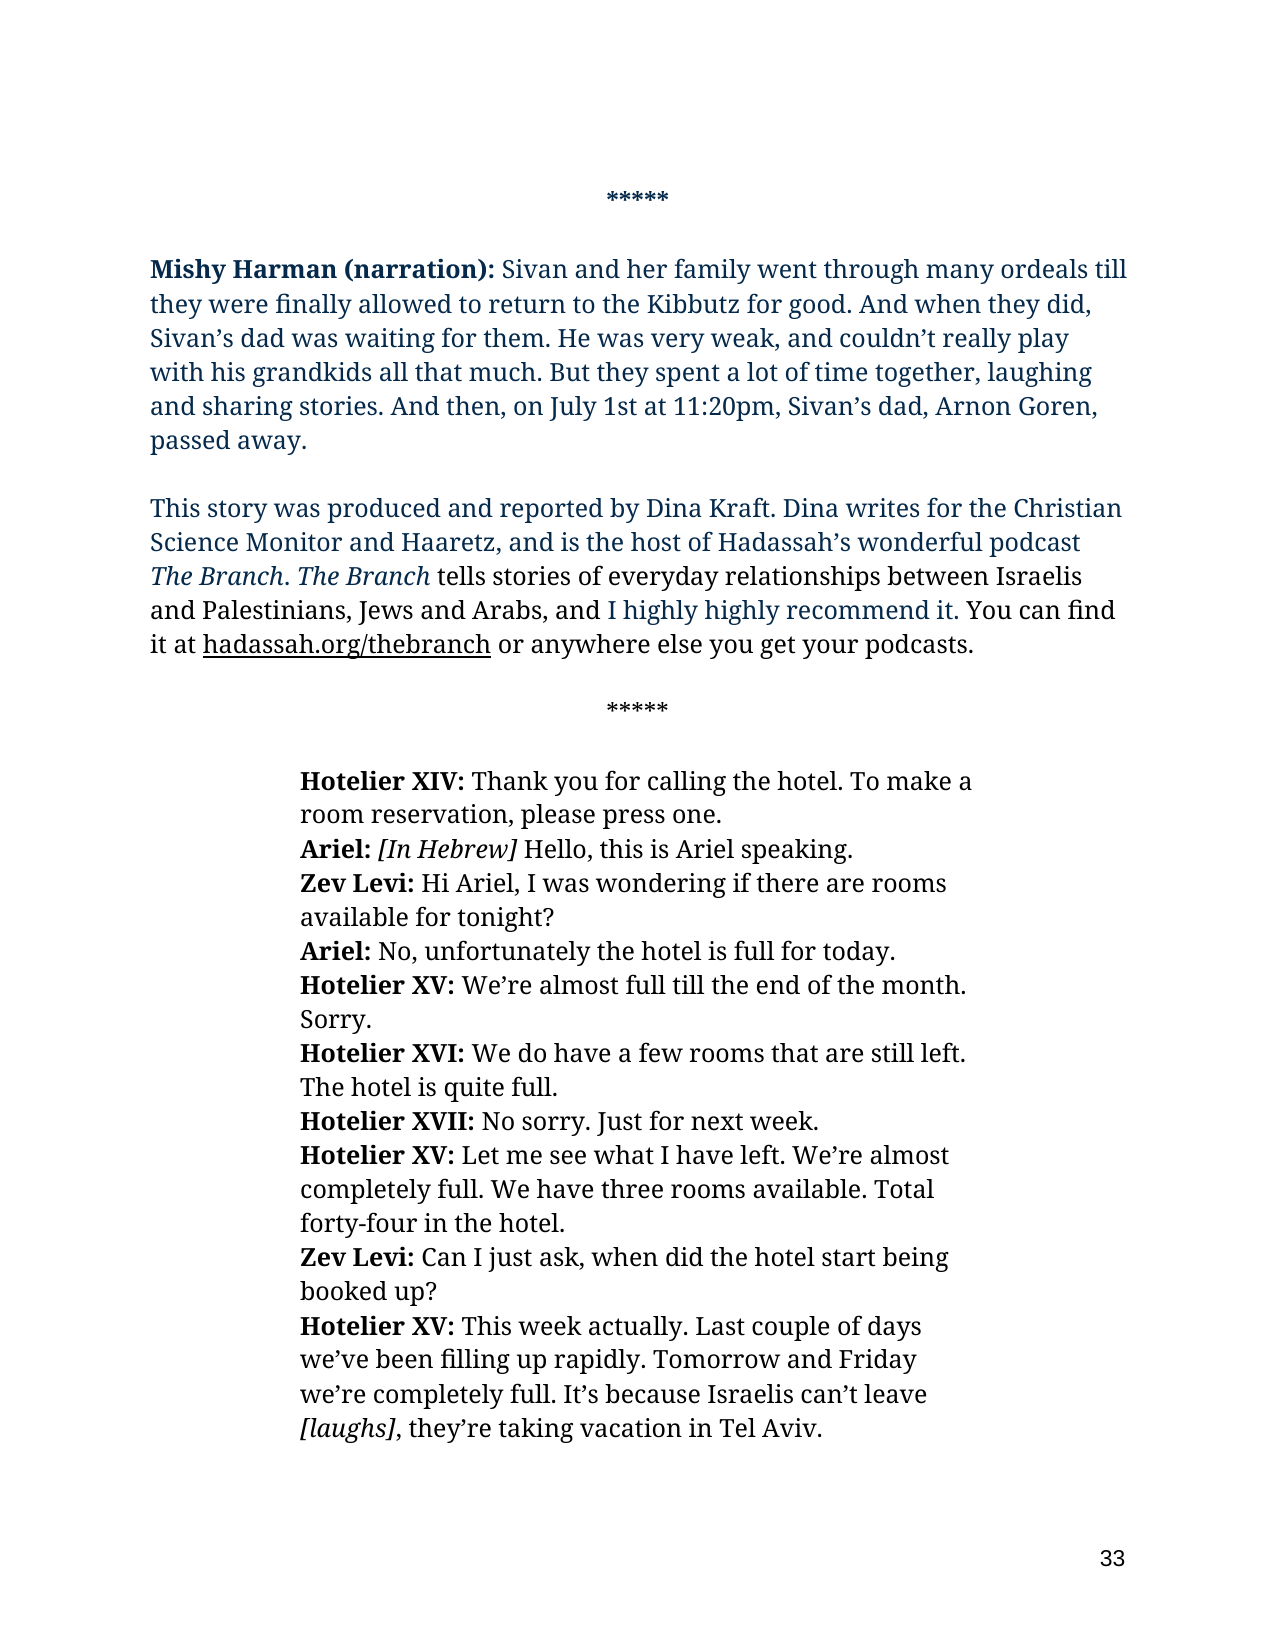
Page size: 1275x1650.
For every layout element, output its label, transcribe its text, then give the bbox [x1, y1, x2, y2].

text available for tonight? [300, 899, 975, 933]
text Ariel: No, unfortunately the hotel is full for today. [300, 933, 975, 967]
text Hotelier XVI: We do have a few rooms that are still left. The hotel is quite full. [300, 1036, 975, 1104]
text ***** [150, 184, 1125, 218]
text Ariel: [In Hebrew] Hello, this is Ariel speaking. [300, 831, 975, 865]
text Hotelier XV: We’re almost full till the end of the month. Sorry. [300, 967, 975, 1036]
text Zev Levi: Hi Ariel, I was wondering if there are rooms [300, 865, 975, 899]
text Hotelier XVII: No sorry. Just for next week. [300, 1104, 975, 1138]
text Mishy Harman (narration): Sivan and her family went through many ordeals till they were finally allowed to return to the Kibbutz for good. And when they did, Sivan’s dad was waiting for them. He was very weak, and couldn’t really play with his grandkids all that much. But they spent a lot of time together, laughing and sharing stories. And then, on July 1st at 11:20pm, Sivan’s dad, Arnon Goren, passed away. [150, 252, 1129, 457]
text Hotelier XV: This week actually. Last couple of days we’ve been filling up rapidly. Tomorrow and Friday we’re completely full. It’s because Israelis can’t leave [laughs], they’re taking vacation in Tel Aviv. [300, 1308, 975, 1444]
text Hotelier XV: Let me see what I have left. We’re almost completely full. We have three rooms available. Total forty-four in the hotel. [300, 1138, 975, 1240]
text Zev Levi: Can I just ask, when did the hotel start being booked up? [300, 1240, 975, 1308]
text Hotelier XIV: Thank you for calling the hotel. To make a room reservation, please press one. [300, 763, 975, 831]
text ***** [150, 695, 1125, 729]
text This story was produced and reported by Dina Kraft. Dina writes for the Christian Science Monitor and Haaretz, and is the host of Hadassah’s wonderful podcast The Branch. The Branch tells stories of everyday relationships between Israelis and Palestinians, Jews and Arabs, and I highly highly recommend it. You can find it at hadassah.org/thebranch or anywhere else you get your podcasts. [150, 491, 1129, 661]
